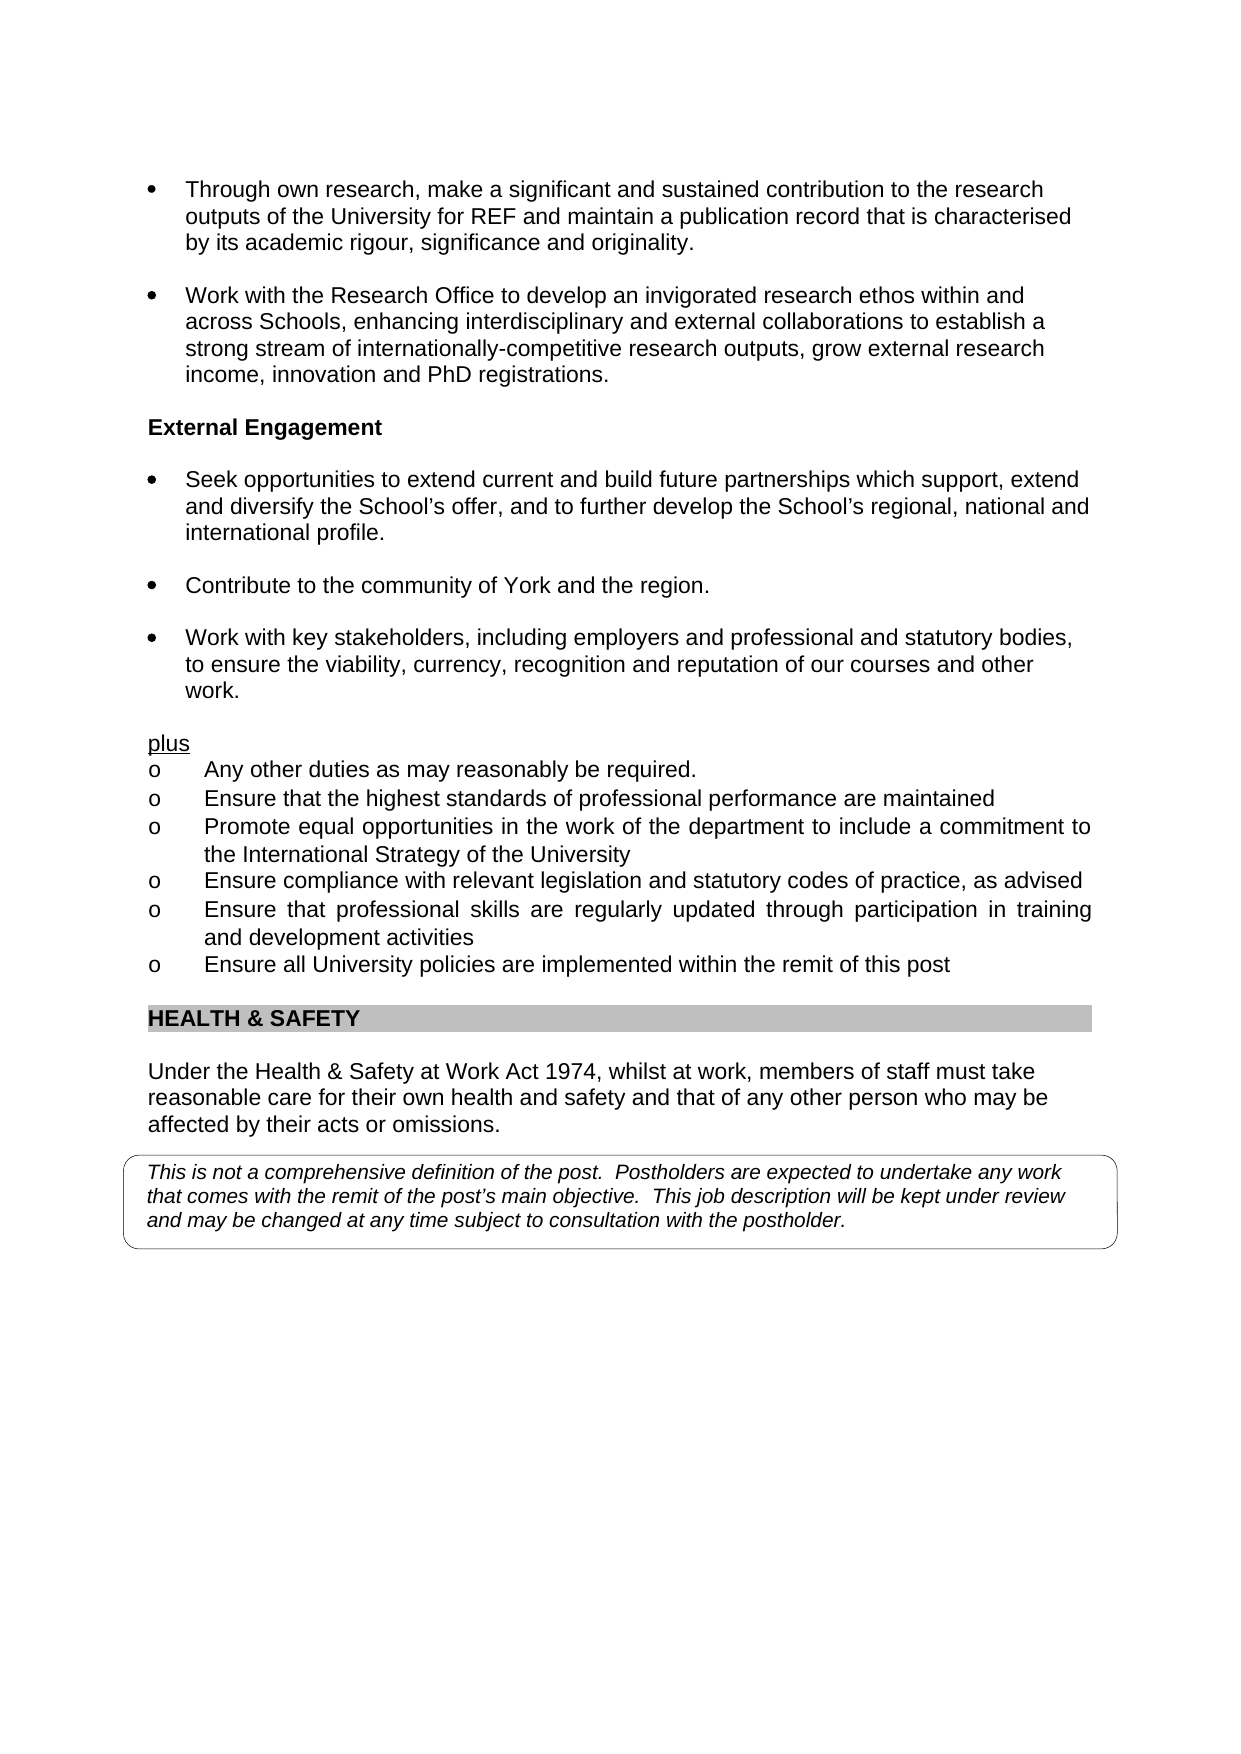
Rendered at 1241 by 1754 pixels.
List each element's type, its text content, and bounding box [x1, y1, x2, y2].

text External Engagement [148, 413, 1092, 440]
list Ensure all University policies are implemented within the remit of this post [148, 951, 1092, 979]
list Ensure that professional skills are regularly updated through participation in training and development activities [148, 896, 1092, 951]
list Work with the Research Office to develop an invigorated research ethos within and across Schools, enhancing interdisciplinary and external collaborations to establish a strong stream of internationally-competitive research outputs, grow external research income, innovation and PhD registrations. [148, 282, 1092, 387]
list Any other duties as may reasonably be required. [148, 756, 1092, 784]
list Contribute to the community of York and the region. [148, 572, 1092, 598]
list Ensure compliance with relevant legislation and statutory codes of practice, as advised [148, 867, 1092, 896]
list Work with key stakeholders, including employers and professional and statutory bodies, to ensure the viability, currency, recognition and reputation of our courses and other work. [148, 624, 1092, 703]
list Ensure that the highest standards of professional performance are maintained [148, 784, 1092, 813]
text plus [148, 730, 1092, 756]
text Under the Health & Safety at Work Act 1974, whilst at work, members of staff must take reasonable care for their own health and safety and that of any other person who may be affected by their acts or omissions. [148, 1058, 1092, 1137]
list Seek opportunities to extend current and build future partnerships which support, extend and diversify the School’s offer, and to further develop the School’s regional, national and international profile. [148, 466, 1092, 545]
text HEALTH & SAFETY [148, 1005, 1092, 1032]
list Promote equal opportunities in the work of the department to include a commitment to the International Strategy of the University [148, 813, 1092, 867]
list Through own research, make a significant and sustained contribution to the research outputs of the University for REF and maintain a publication record that is characterised by its academic rigour, significance and originality. [148, 176, 1092, 255]
